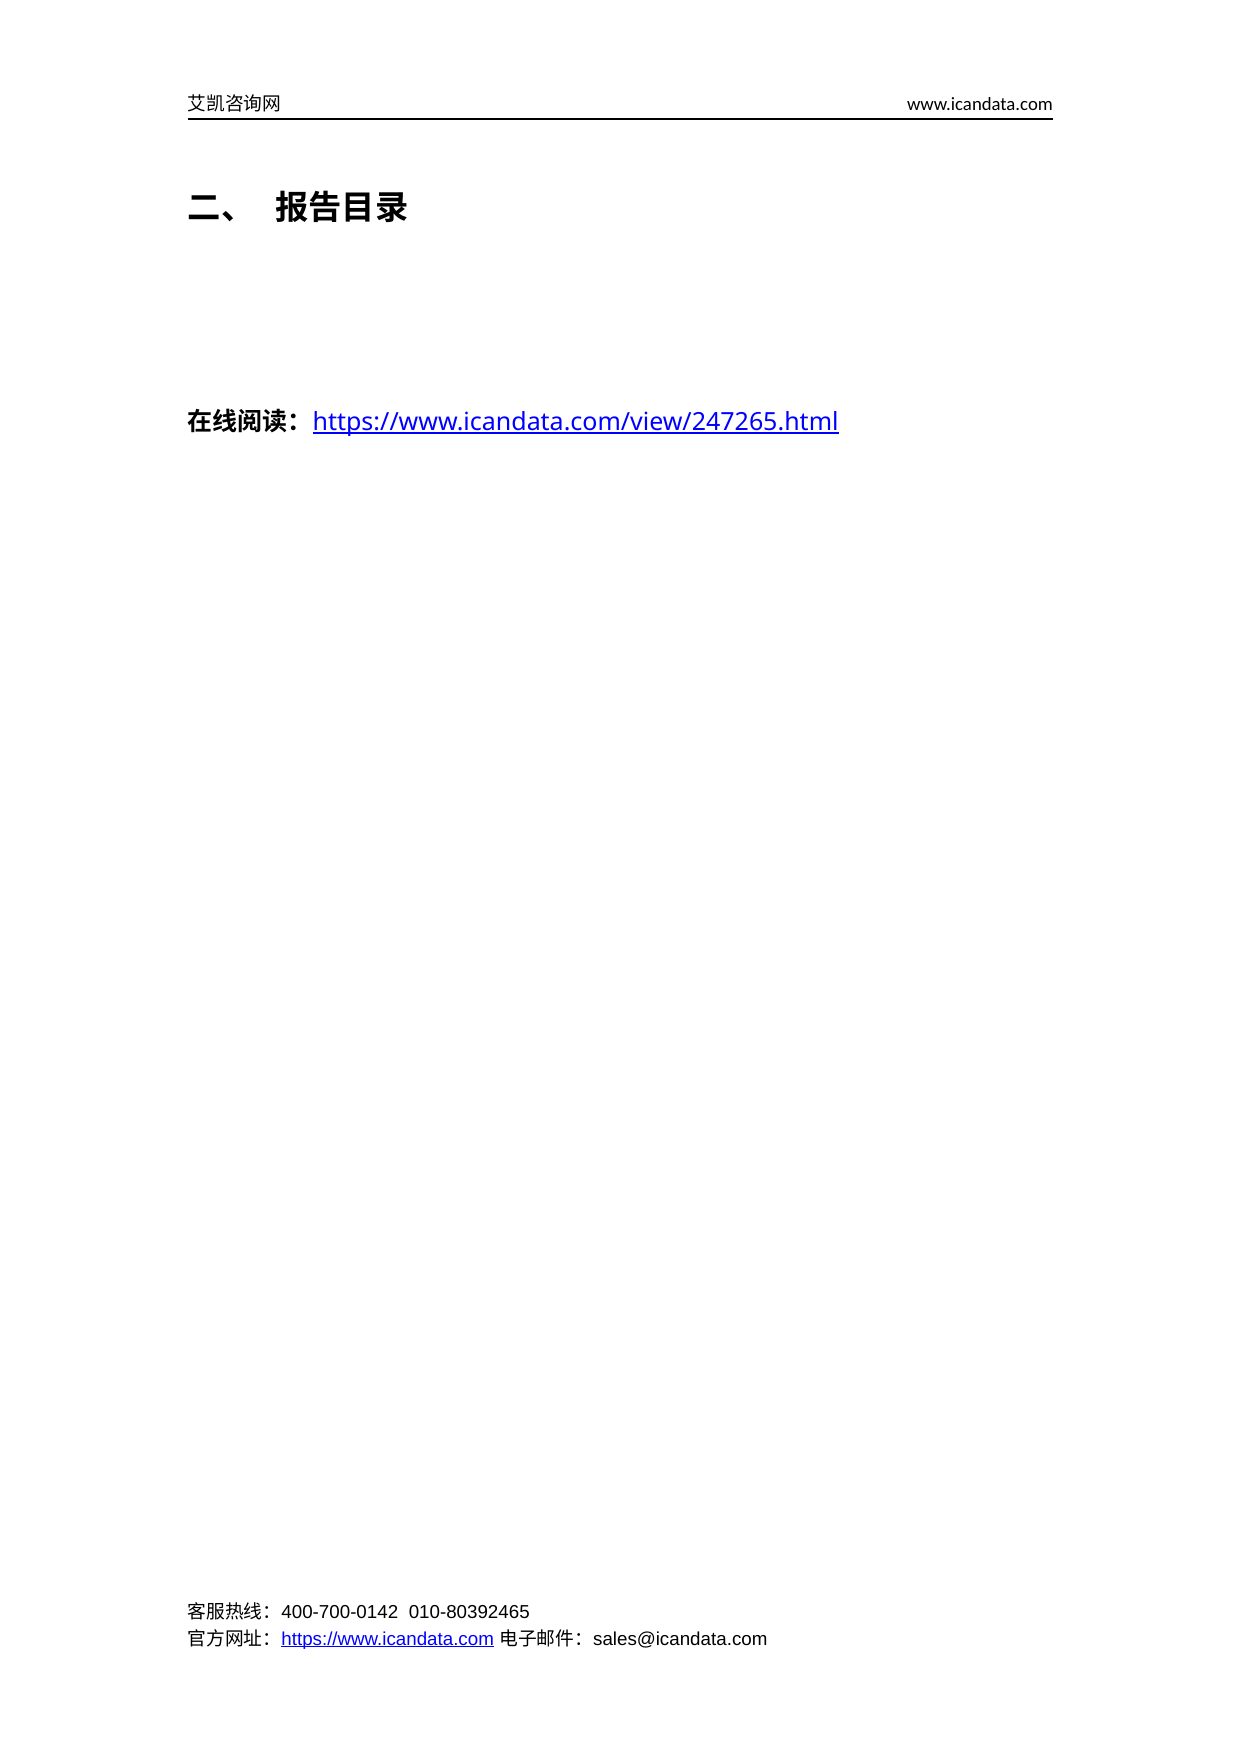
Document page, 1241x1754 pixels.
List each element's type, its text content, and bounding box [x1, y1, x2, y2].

subtitle 报告目录 [187, 172, 1053, 237]
text 在线阅读：https://www.icandata.com/view/247265.html [187, 387, 1053, 452]
